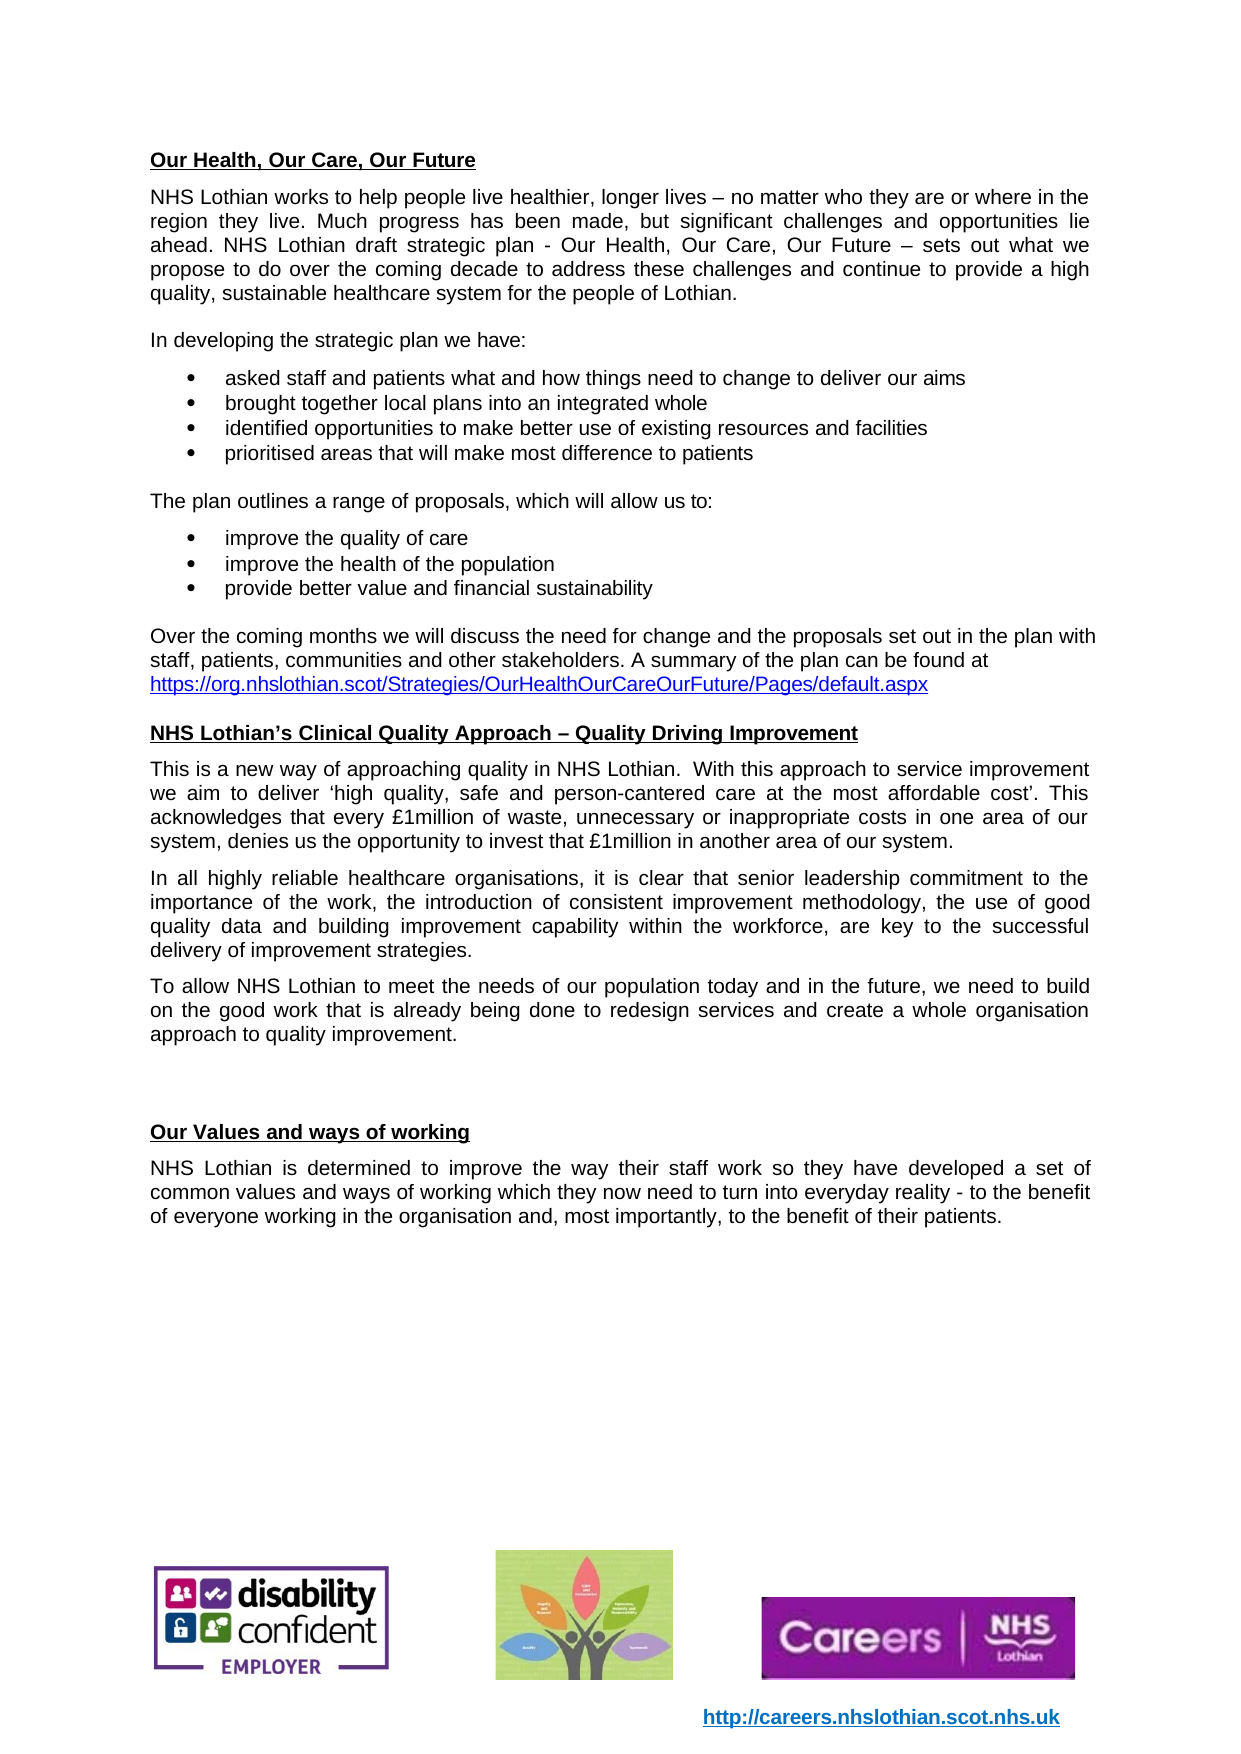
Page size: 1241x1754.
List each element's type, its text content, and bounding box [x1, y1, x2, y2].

text In developing the strategic plan we have: [150, 328, 1111, 352]
list brought together local plans into an integrated whole [187, 390, 1111, 416]
text NHS Lothian is determined to improve the way their staff work so they have developed a set of common values and ways of working which they now need to turn into everyday reality - to the benefit of everyone working in the organisation and, most importantly, to the benefit of their patients. [150, 1156, 1091, 1228]
picture [495, 1550, 673, 1680]
list asked staff and patients what and how things need to change to deliver our aims [187, 365, 1111, 390]
picture [761, 1597, 1076, 1680]
subtitle Our Health, Our Care, Our Future [150, 148, 1111, 172]
list identified opportunities to make better use of existing resources and facilities [187, 416, 1111, 441]
text To allow NHS Lothian to meet the needs of our population today and in the future, we need to build on the good work that is already being done to redesign services and create a whole organisation approach to quality improvement. [150, 974, 1090, 1046]
text Over the coming months we will discuss the need for change and the proposals set out in the plan with staff, patients, communities and other stakeholders. A summary of the plan can be found at https://org.nhslothian.scot/Strategies/OurHealthOurCareOurFuture/Pages/default.aspx [150, 624, 1111, 696]
list improve the health of the population [187, 551, 1111, 576]
text NHS Lothian works to help people live healthier, longer lives – no matter who they are or where in the region they live. Much progress has been made, but significant challenges and opportunities lie ahead. NHS Lothian draft strategic plan - Our Health, Our Care, Our Future – sets out what we propose to do over the coming decade to address these challenges and continue to provide a high quality, sustainable healthcare system for the people of Lothian. [150, 184, 1090, 304]
picture [153, 1566, 389, 1674]
subtitle Our Values and ways of working [150, 1120, 1111, 1144]
subtitle NHS Lothian’s Clinical Quality Approach – Quality Driving Improvement [150, 721, 1111, 745]
list provide better value and financial sustainability [187, 576, 1111, 600]
list prioritised areas that will make most difference to patients [187, 441, 1111, 465]
text The plan outlines a range of proposals, which will allow us to: [150, 489, 1111, 513]
text This is a new way of approaching quality in NHS Lothian. With this approach to service improvement we aim to deliver ‘high quality, safe and person-cantered care at the most affordable cost’. This acknowledges that every £1million of waste, unnecessary or inappropriate costs in one area of our system, denies us the opportunity to invest that £1million in another area of our system. [150, 757, 1090, 853]
text In all highly reliable healthcare organisations, it is clear that senior leadership commitment to the importance of the work, the introduction of consistent improvement methodology, the use of good quality data and building improvement capability within the workforce, are key to the successful delivery of improvement strategies. [150, 866, 1090, 961]
list improve the quality of care [187, 525, 1111, 551]
